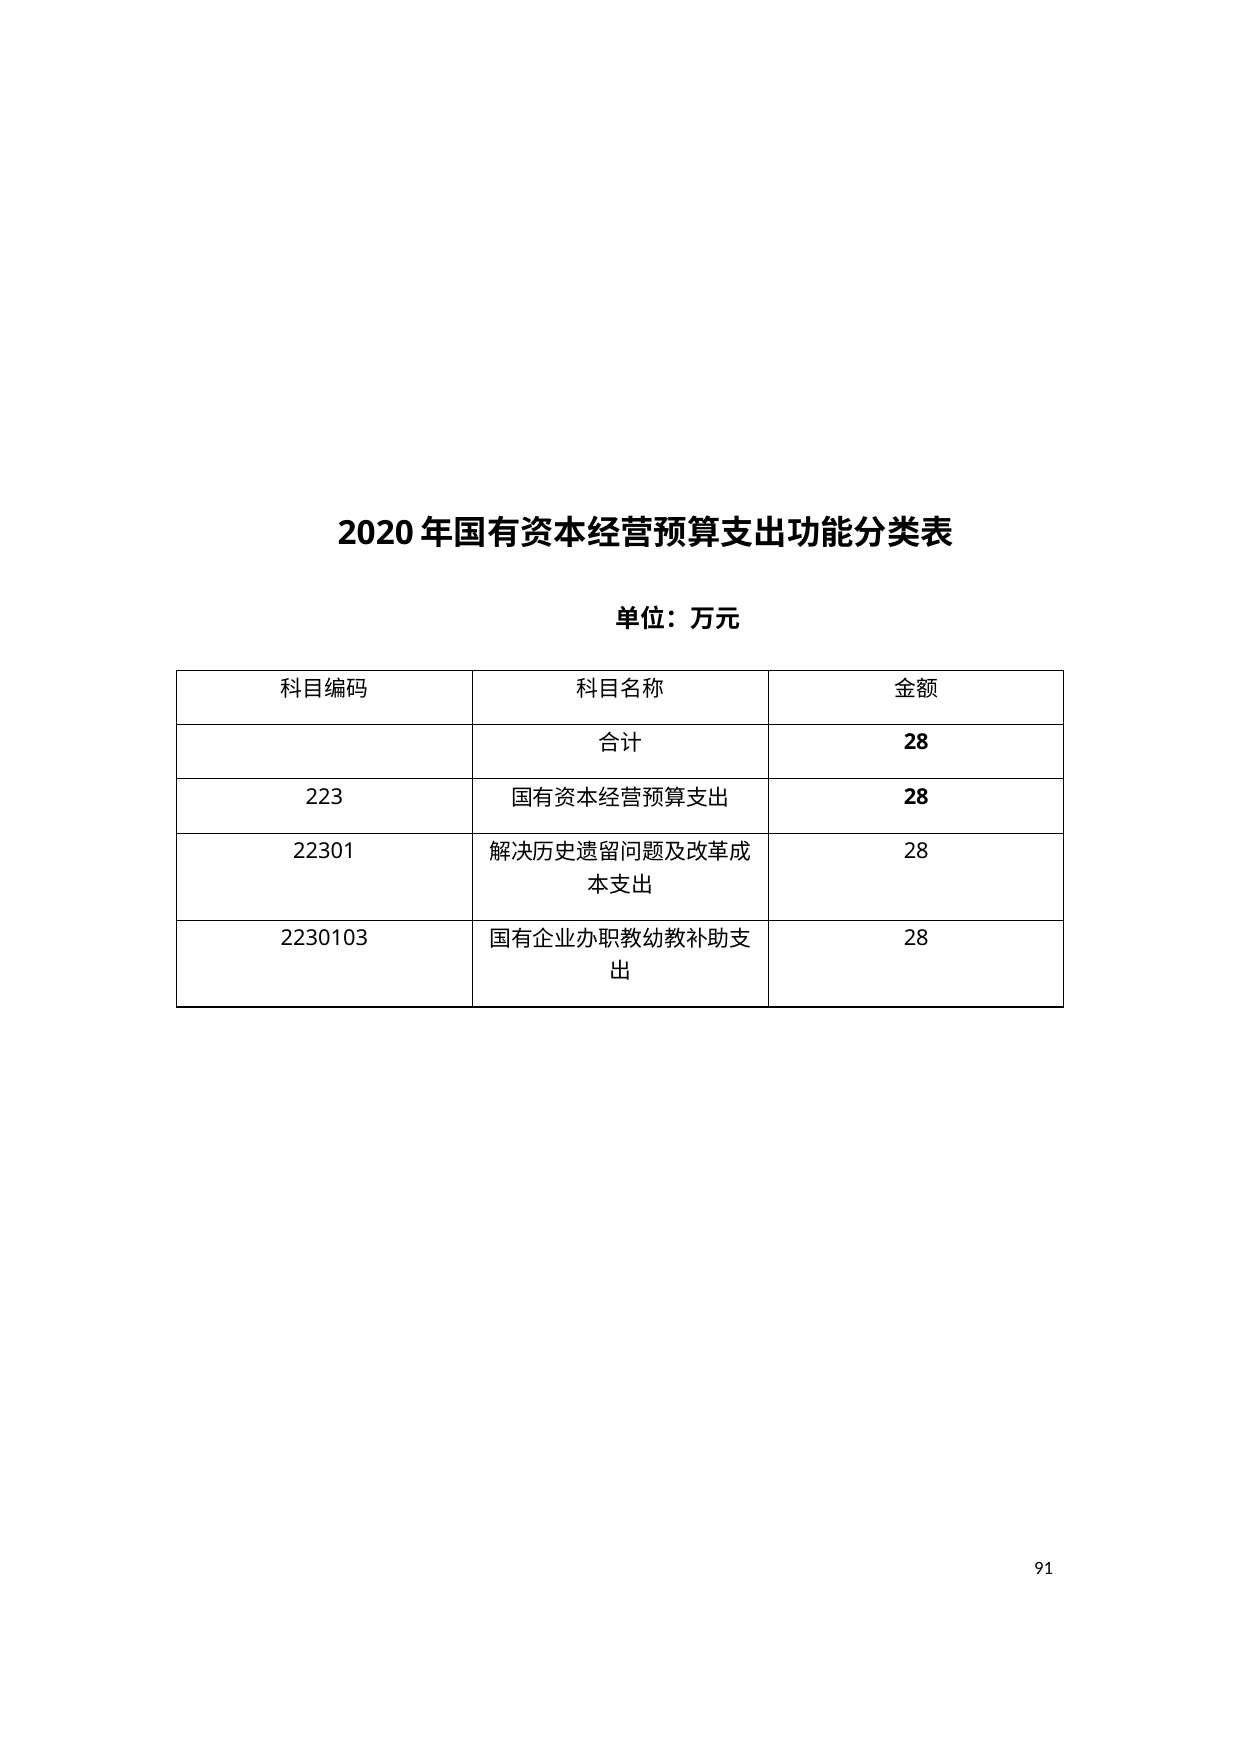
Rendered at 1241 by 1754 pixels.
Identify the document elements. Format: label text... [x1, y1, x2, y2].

text 单位：万元 [187, 584, 1053, 649]
table_cell 解决历史遗留问题及改革成本支出 [473, 834, 768, 919]
table_cell 国有资本经营预算支出 [473, 779, 768, 833]
table_cell 28 [769, 834, 1063, 919]
table_header 科目名称 [473, 671, 768, 724]
table_cell 28 [769, 921, 1063, 1006]
table_cell 28 [769, 779, 1063, 833]
table_header 科目编码 [177, 671, 472, 724]
table_cell 22301 [177, 834, 472, 919]
text 2020年国有资本经营预算支出功能分类表 [187, 498, 1053, 563]
table_header 金额 [769, 671, 1063, 724]
table_cell [177, 725, 472, 778]
table_cell 国有企业办职教幼教补助支出 [473, 921, 768, 1006]
table_cell 28 [769, 725, 1063, 778]
table_cell 2230103 [177, 921, 472, 1006]
table_cell 合计 [473, 725, 768, 778]
table_cell 223 [177, 779, 472, 833]
